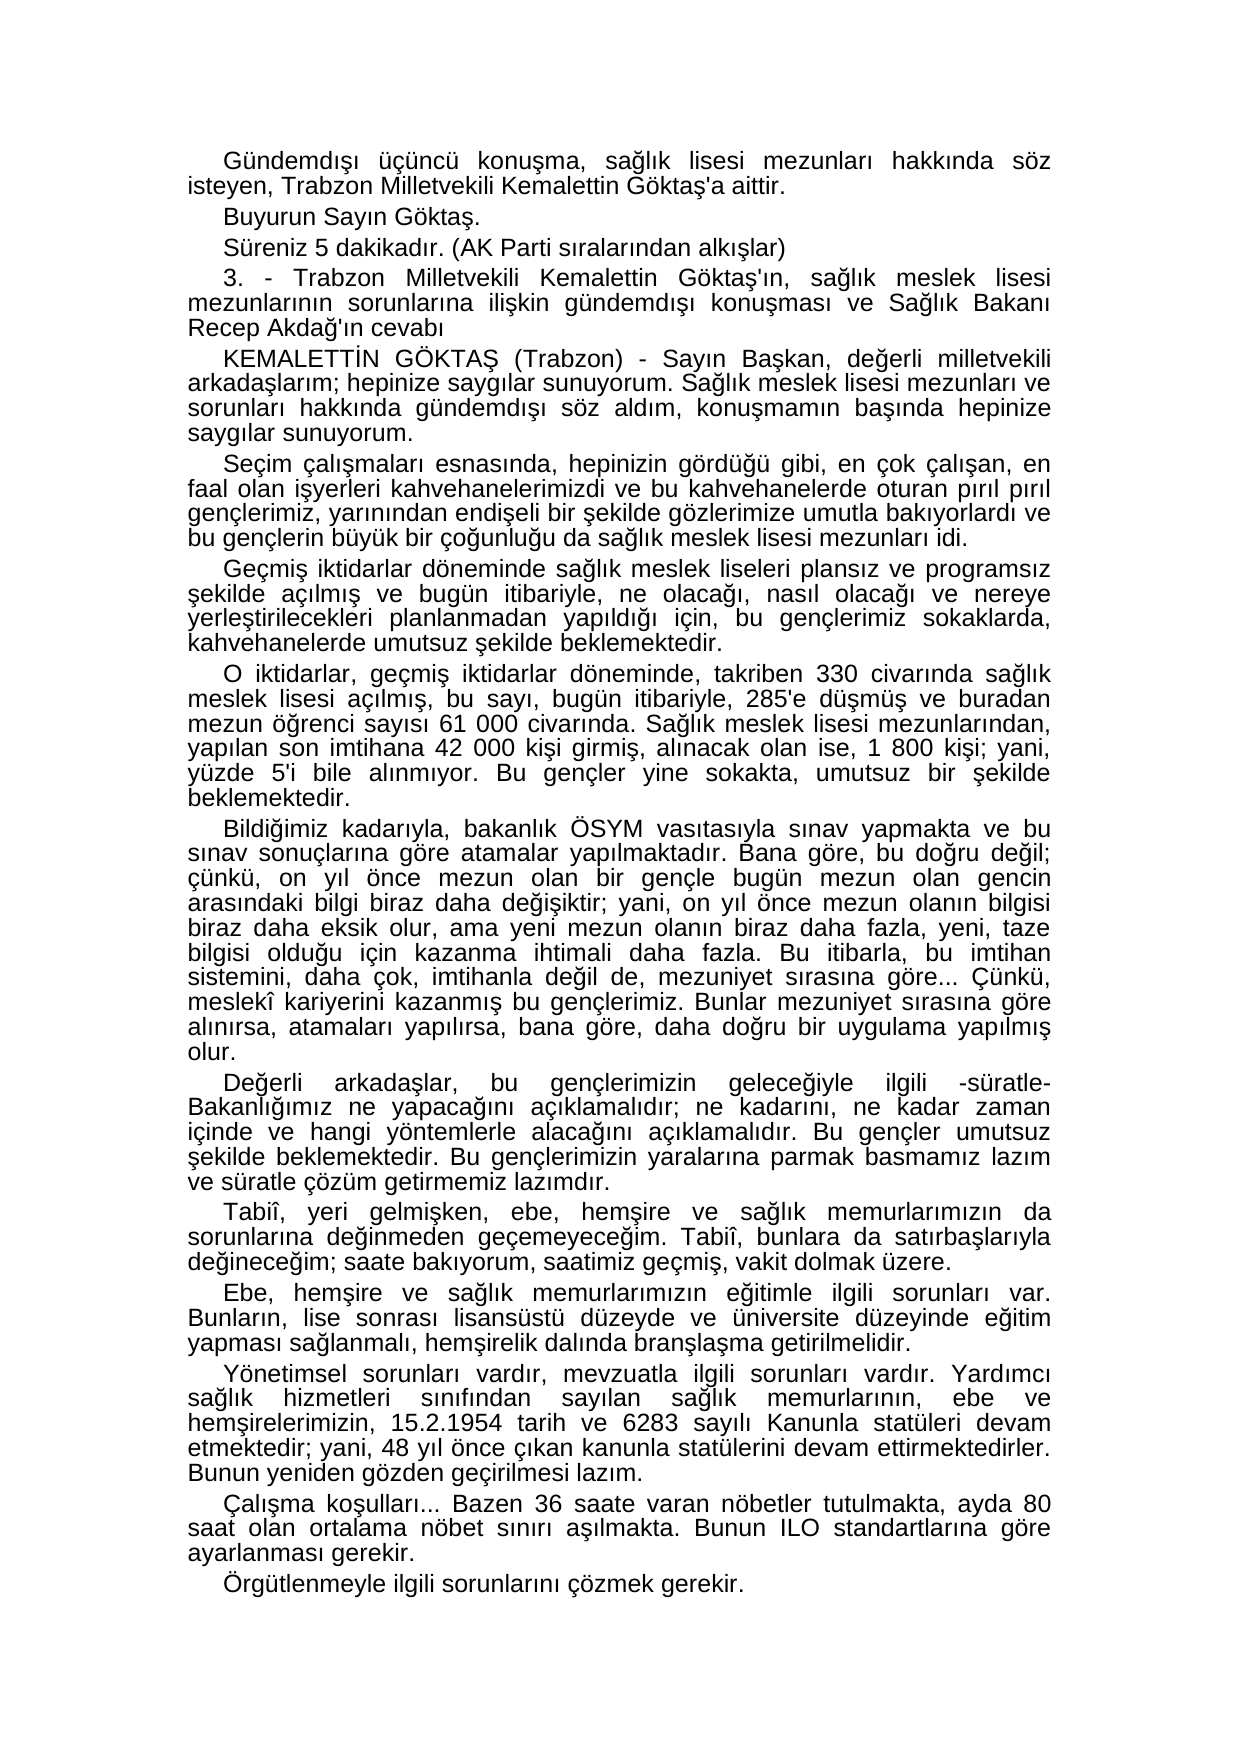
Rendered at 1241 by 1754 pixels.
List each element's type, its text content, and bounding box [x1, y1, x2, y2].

text Seçim çalışmaları esnasında, hepinizin gördüğü gibi, en çok çalışan, en faal olan işyerleri kahvehanelerimizdi ve bu kahvehanelerde oturan pırıl pırıl gençlerimiz, yarınından endişeli bir şekilde gözlerimize umutla bakıyorlardı ve bu gençlerin büyük bir çoğunluğu da sağlık meslek lisesi mezunları idi. [187, 452, 1053, 552]
text Tabiî, yeri gelmişken, ebe, hemşire ve sağlık memurlarımızın da sorunlarına değinmeden geçemeyeceğim. Tabiî, bunlara da satırbaşlarıyla değineceğim; saate bakıyorum, saatimiz geçmiş, vakit dolmak üzere. [187, 1201, 1053, 1275]
text Örgütlenmeyle ilgili sorunlarını çözmek gerekir. [187, 1572, 1053, 1597]
text Süreniz 5 dakikadır. (AK Parti sıralarından alkışlar) [187, 236, 1053, 261]
text Bildiğimiz kadarıyla, bakanlık ÖSYM vasıtasıyla sınav yapmakta ve bu sınav sonuçlarına göre atamalar yapılmaktadır. Bana göre, bu doğru değil; çünkü, on yıl önce mezun olan bir gençle bugün mezun olan gencin arasındaki bilgi biraz daha değişiktir; yani, on yıl önce mezun olanın bilgisi biraz daha eksik olur, ama yeni mezun olanın biraz daha fazla, yeni, taze bilgisi olduğu için kazanma ihtimali daha fazla. Bu itibarla, bu imtihan sistemini, daha çok, imtihanla değil de, mezuniyet sırasına göre... Çünkü, meslekî kariyerini kazanmış bu gençlerimiz. Bunlar mezuniyet sırasına göre alınırsa, atamaları yapılırsa, bana göre, daha doğru bir uygulama yapılmış olur. [187, 817, 1053, 1065]
text O iktidarlar, geçmiş iktidarlar döneminde, takriben 330 civarında sağlık meslek lisesi açılmış, bu sayı, bugün itibariyle, 285'e düşmüş ve buradan mezun öğrenci sayısı 61 000 civarında. Sağlık meslek lisesi mezunlarından, yapılan son imtihana 42 000 kişi girmiş, alınacak olan ise, 1 800 kişi; yani, yüzde 5'i bile alınmıyor. Bu gençler yine sokakta, umutsuz bir şekilde beklemektedir. [187, 663, 1053, 811]
text 3. - Trabzon Milletvekili Kemalettin Göktaş'ın, sağlık meslek lisesi mezunlarının sorunlarına ilişkin gündemdışı konuşması ve Sağlık Bakanı Recep Akdağ'ın cevabı [187, 267, 1053, 341]
text Değerli arkadaşlar, bu gençlerimizin geleceğiyle ilgili -süratle- Bakanlığımız ne yapacağını açıklamalıdır; ne kadarını, ne kadar zaman içinde ve hangi yöntemlerle alacağını açıklamalıdır. Bu gençler umutsuz şekilde beklemektedir. Bu gençlerimizin yaralarına parmak basmamız lazım ve süratle çözüm getirmemiz lazımdır. [187, 1071, 1053, 1195]
text Buyurun Sayın Göktaş. [187, 206, 1053, 230]
text Çalışma koşulları... Bazen 36 saate varan nöbetler tutulmakta, ayda 80 saat olan ortalama nöbet sınırı aşılmakta. Bunun ILO standartlarına göre ayarlanması gerekir. [187, 1492, 1053, 1567]
text KEMALETTİN GÖKTAŞ (Trabzon) - Sayın Başkan, değerli milletvekili arkadaşlarım; hepinize saygılar sunuyorum. Sağlık meslek lisesi mezunları ve sorunları hakkında gündemdışı söz aldım, konuşmamın başında hepinize saygılar sunuyorum. [187, 347, 1053, 446]
text Gündemdışı üçüncü konuşma, sağlık lisesi mezunları hakkında söz isteyen, Trabzon Milletvekili Kemalettin Göktaş'a aittir. [187, 150, 1053, 199]
text Ebe, hemşire ve sağlık memurlarımızın eğitimle ilgili sorunları var. Bunların, lise sonrası lisansüstü düzeyde ve üniversite düzeyinde eğitim yapması sağlanmalı, hemşirelik dalında branşlaşma getirilmelidir. [187, 1281, 1053, 1356]
text Geçmiş iktidarlar döneminde sağlık meslek liseleri plansız ve programsız şekilde açılmış ve bugün itibariyle, ne olacağı, nasıl olacağı ve nereye yerleştirilecekleri planlanmadan yapıldığı için, bu gençlerimiz sokaklarda, kahvehanelerde umutsuz şekilde beklemektedir. [187, 557, 1053, 657]
text Yönetimsel sorunları vardır, mevzuatla ilgili sorunları vardır. Yardımcı sağlık hizmetleri sınıfından sayılan sağlık memurlarının, ebe ve hemşirelerimizin, 15.2.1954 tarih ve 6283 sayılı Kanunla statüleri devam etmektedir; yani, 48 yıl önce çıkan kanunla statülerini devam ettirmektedirler. Bunun yeniden gözden geçirilmesi lazım. [187, 1362, 1053, 1486]
